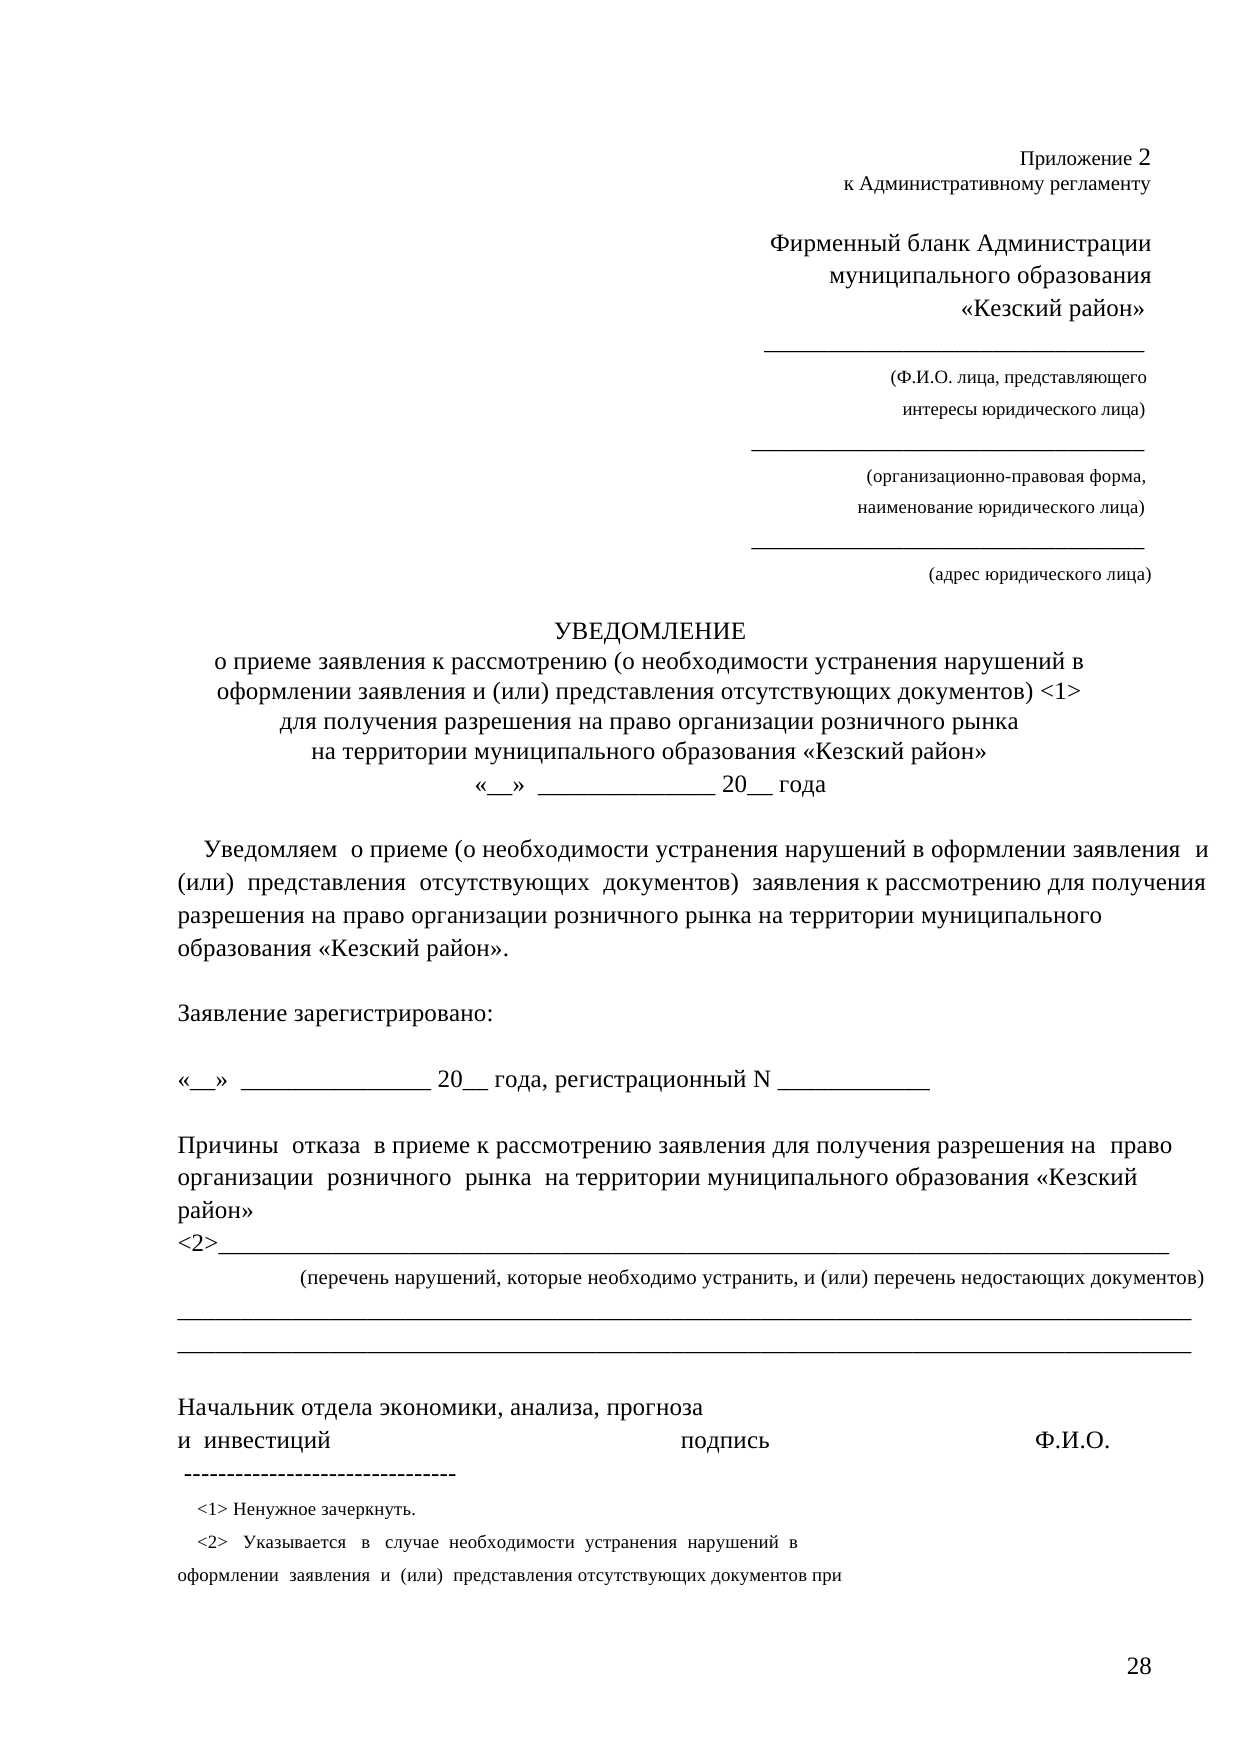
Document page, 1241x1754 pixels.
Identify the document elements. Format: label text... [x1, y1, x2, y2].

text УВЕДОМЛЕНИЕ [148, 615, 1152, 645]
text к Административному регламенту [148, 171, 1151, 195]
text о приеме заявления к рассмотрению (о необходимости устранения нарушений в [148, 645, 1152, 675]
text оформлении заявления и (или) представления отсутствующих документов) <1> [148, 675, 1152, 705]
text «Кезский район» ______________________________ [148, 289, 1152, 355]
text на территории муниципального образования «Кезский район» [148, 735, 1152, 765]
text (Ф.И.О. лица, представляющего интересы юридического лица) _______________________________ (организационно-правовая форма, наименование юридического лица) _______________________________ (адрес юридического лица) [148, 355, 1152, 585]
text ________________________________________________________________________________ ________________________________________________________________________________ Начальник отдела экономики, анализа, прогноза [177, 1290, 1211, 1421]
text муниципального образования [148, 257, 1152, 289]
text Фирменный бланк Администрации [148, 224, 1152, 257]
text Приложение 2 [148, 142, 1151, 171]
text «__» ______________ 20__ года Уведомляем о приеме (о необходимости устранения нарушений в оформлении заявления и (или) представления отсутствующих документов) заявления к рассмотрению для получения разрешения на право организации розничного рынка на территории муниципального образования «Кезский район». Заявление зарегистрировано: «__» _______________ 20__ года, регистрационный N ____________ Причины отказа в приеме к рассмотрению заявления для получения разрешения на право организации розничного рынка на территории муниципального образования «Кезский район» <2>___________________________________________________________________________ (перечень нарушений, которые необходимо устранить, и (или) перечень недостающих документов) [177, 765, 1211, 1290]
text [177, 1421, 1211, 1585]
text для получения разрешения на право организации розничного рынка [148, 705, 1152, 735]
